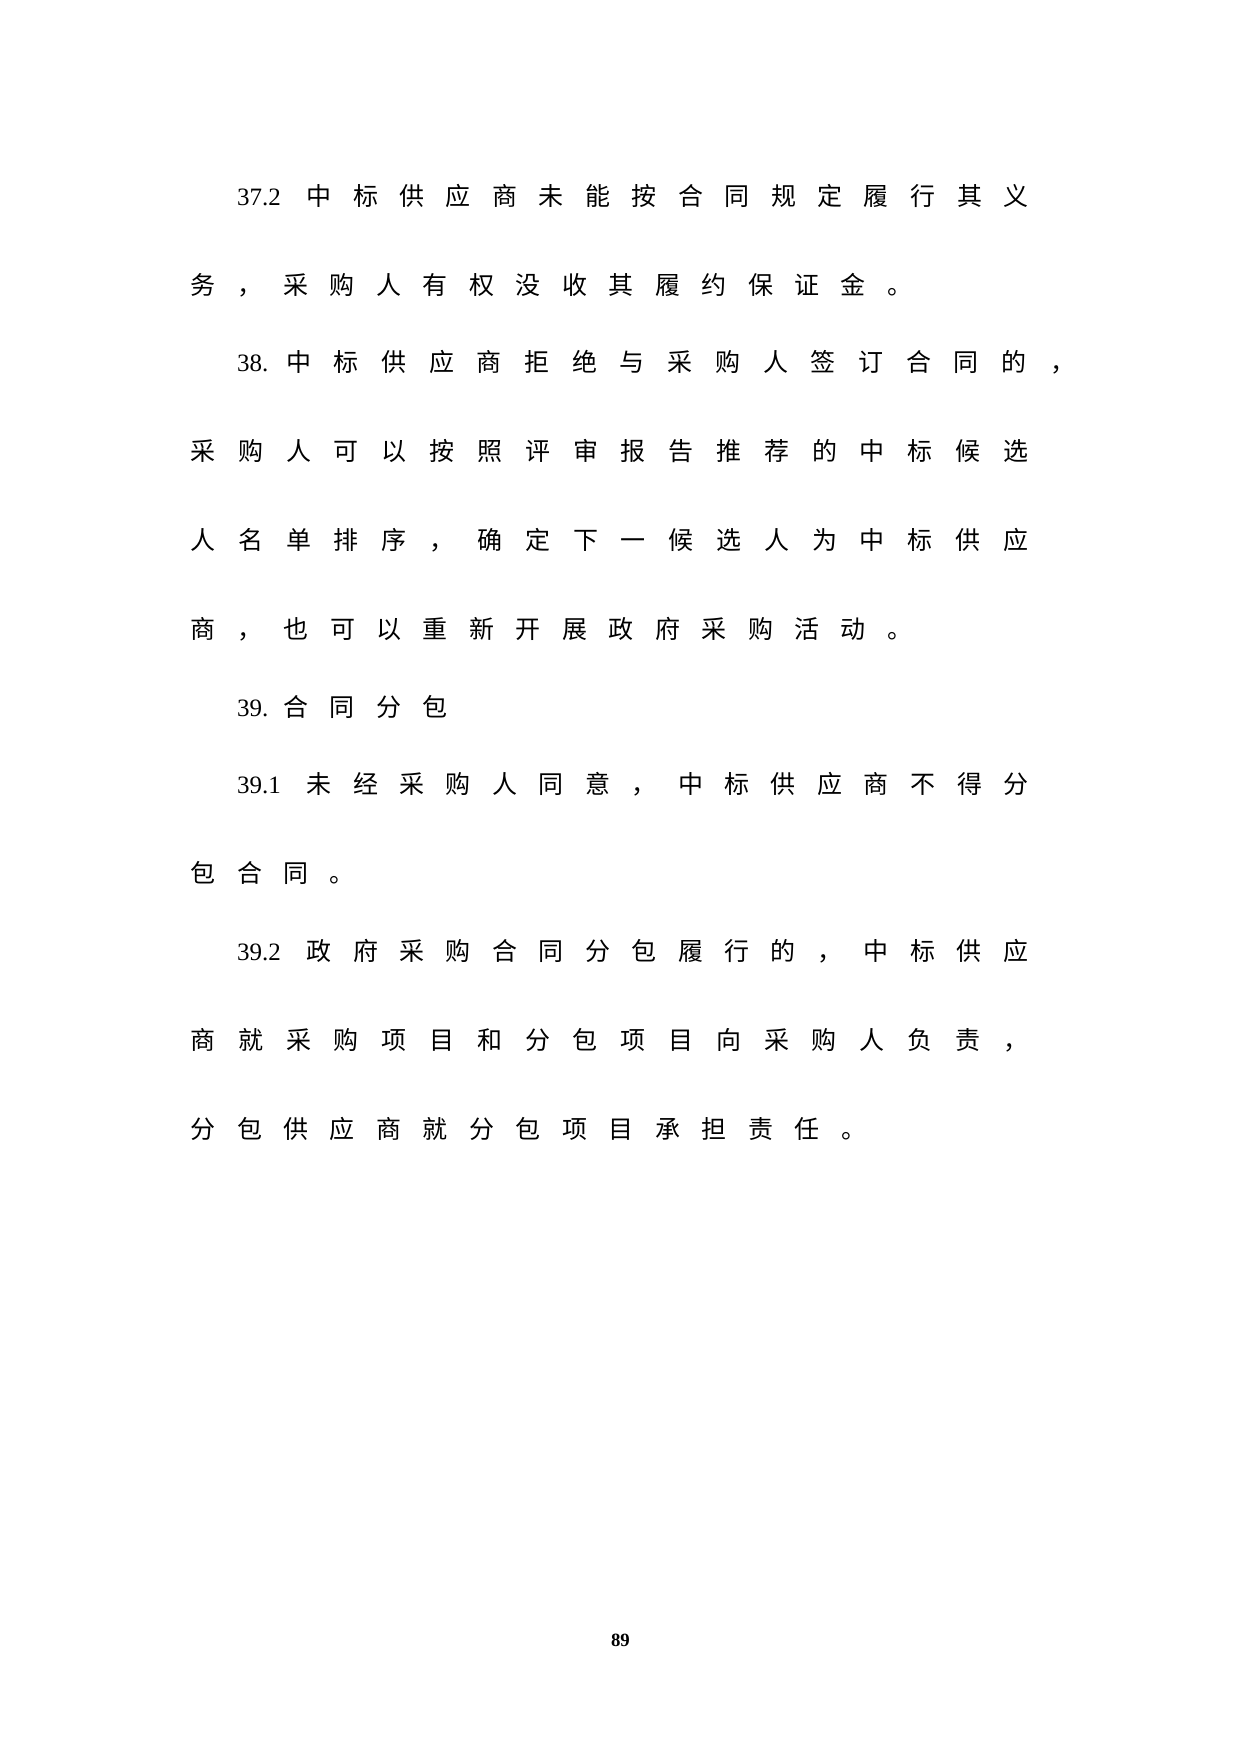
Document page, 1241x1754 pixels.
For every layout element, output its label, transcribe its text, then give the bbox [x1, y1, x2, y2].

text 39.2 政府采购合同分包履行的，中标供应商就采购项目和分包项目向采购人负责，分包供应商就分包项目承担责任。 [190, 920, 1050, 1157]
text 37.2 中标供应商未能按合同规定履行其义务，采购人有权没收其履约保证金。 [190, 164, 1050, 313]
text 38. 中标供应商拒绝与采购人签订合同的，采购人可以按照评审报告推荐的中标候选人名单排序，确定下一候选人为中标供应商，也可以重新开展政府采购活动。 [190, 331, 1050, 658]
text 39.1 未经采购人同意，中标供应商不得分包合同。 [190, 753, 1050, 902]
text 39. 合同分包 [190, 676, 1050, 735]
